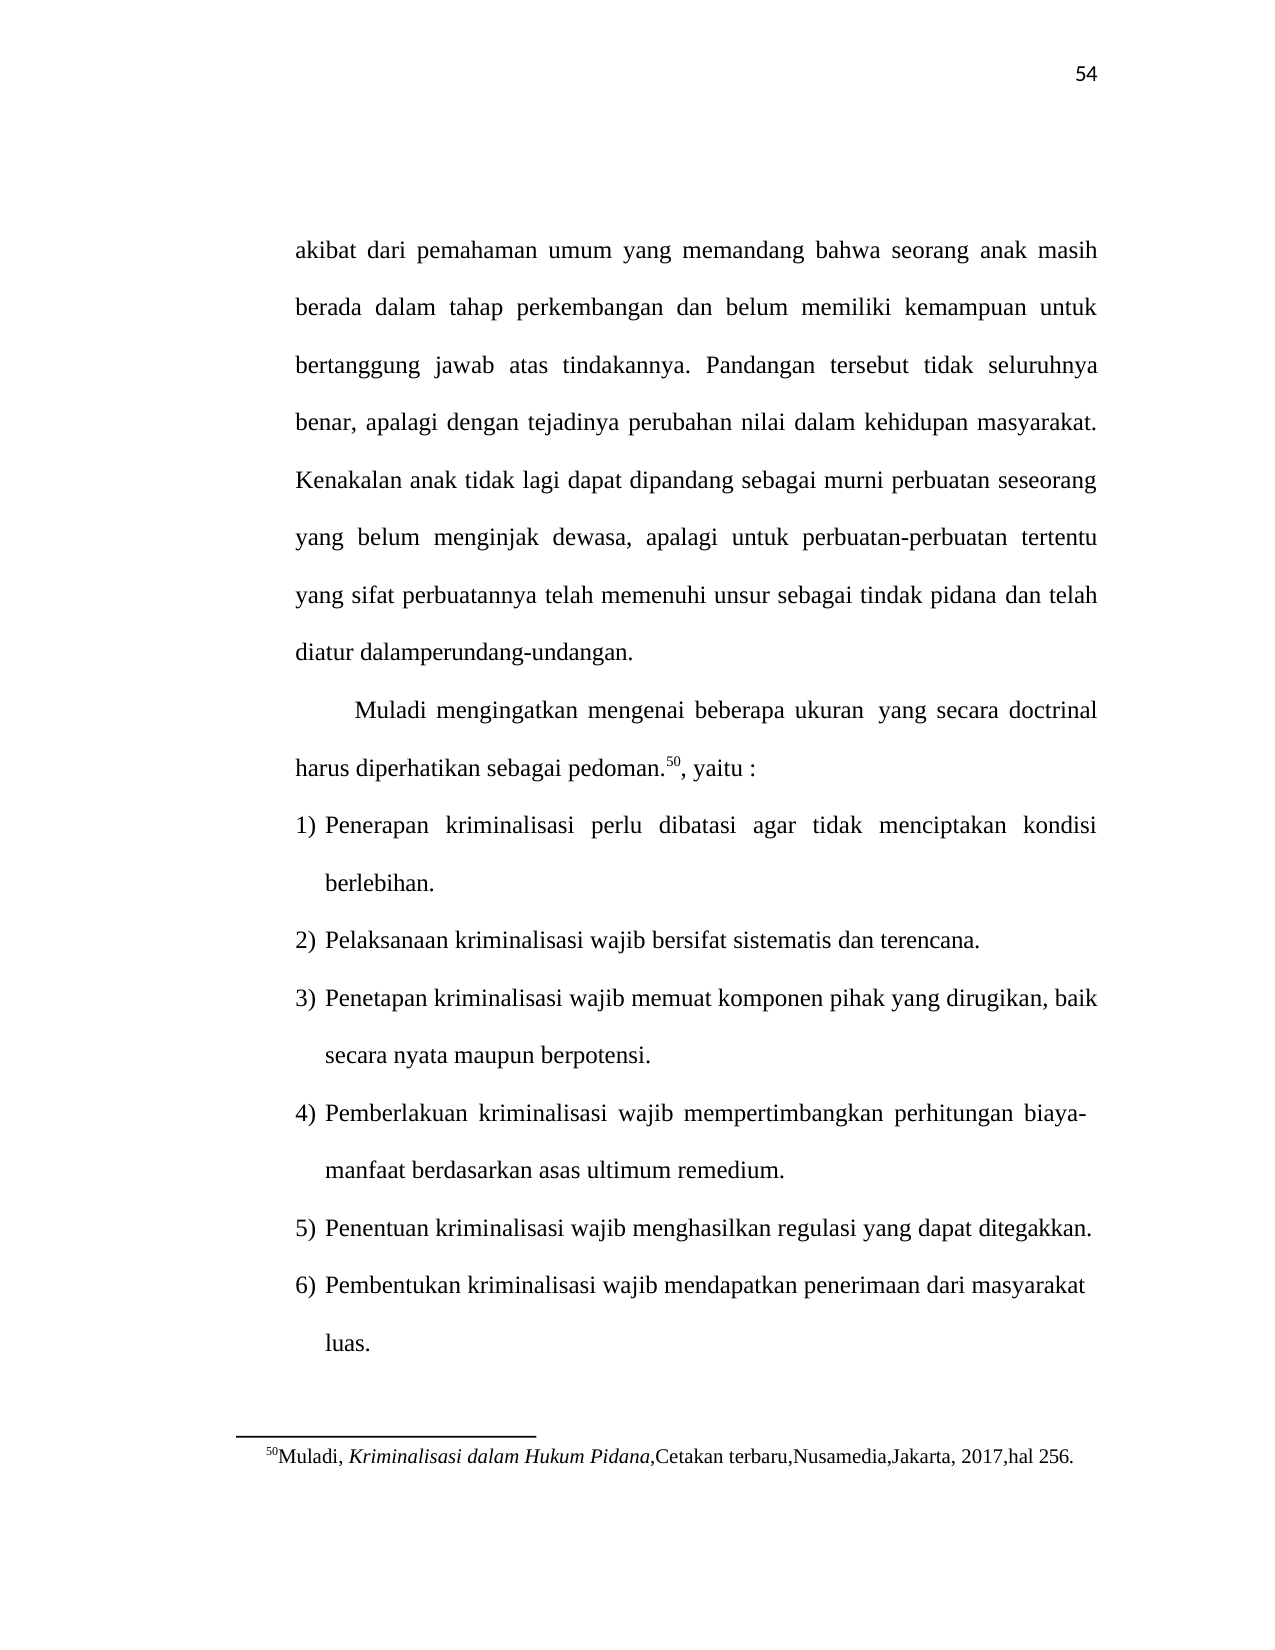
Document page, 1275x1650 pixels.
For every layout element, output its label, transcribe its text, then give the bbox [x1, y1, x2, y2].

list Penentuan kriminalisasi wajib menghasilkan regulasi yang dapat ditegakkan. [295, 1213, 1113, 1242]
list Penetapan kriminalisasi wajib memuat komponen pihak yang dirugikan, baik secara nyata maupun berpotensi. [295, 983, 1098, 1069]
list Penerapan kriminalisasi perlu dibatasi agar tidak menciptakan kondisi berlebihan. [295, 810, 1098, 896]
list Pelaksanaan kriminalisasi wajib bersifat sistematis dan terencana. [295, 925, 1113, 954]
list Pemberlakuan kriminalisasi wajib mempertimbangkan perhitungan biaya- manfaat berdasarkan asas ultimum remedium. [295, 1098, 1098, 1184]
text 50Muladi, Kriminalisasi dalam Hukum Pidana,Cetakan terbaru,Nusamedia,Jakarta, 2017,hal 256. [266, 1444, 1113, 1468]
text Muladi mengingatkan mengenai beberapa ukuran yang secara doctrinal harus diperhatikan sebagai pedoman.50, yaitu : [295, 695, 1097, 781]
text akibat dari pemahaman umum yang memandang bahwa seorang anak masih berada dalam tahap perkembangan dan belum memiliki kemampuan untuk bertanggung jawab atas tindakannya. Pandangan tersebut tidak seluruhnya benar, apalagi dengan tejadinya perubahan nilai dalam kehidupan masyarakat. Kenakalan anak tidak lagi dapat dipandang sebagai murni perbuatan seseorang yang belum menginjak dewasa, apalagi untuk perbuatan-perbuatan tertentu yang sifat perbuatannya telah memenuhi unsur sebagai tindak pidana dan telah diatur dalamperundang-undangan. [295, 235, 1098, 666]
list Pembentukan kriminalisasi wajib mendapatkan penerimaan dari masyarakat luas. [295, 1270, 1098, 1357]
